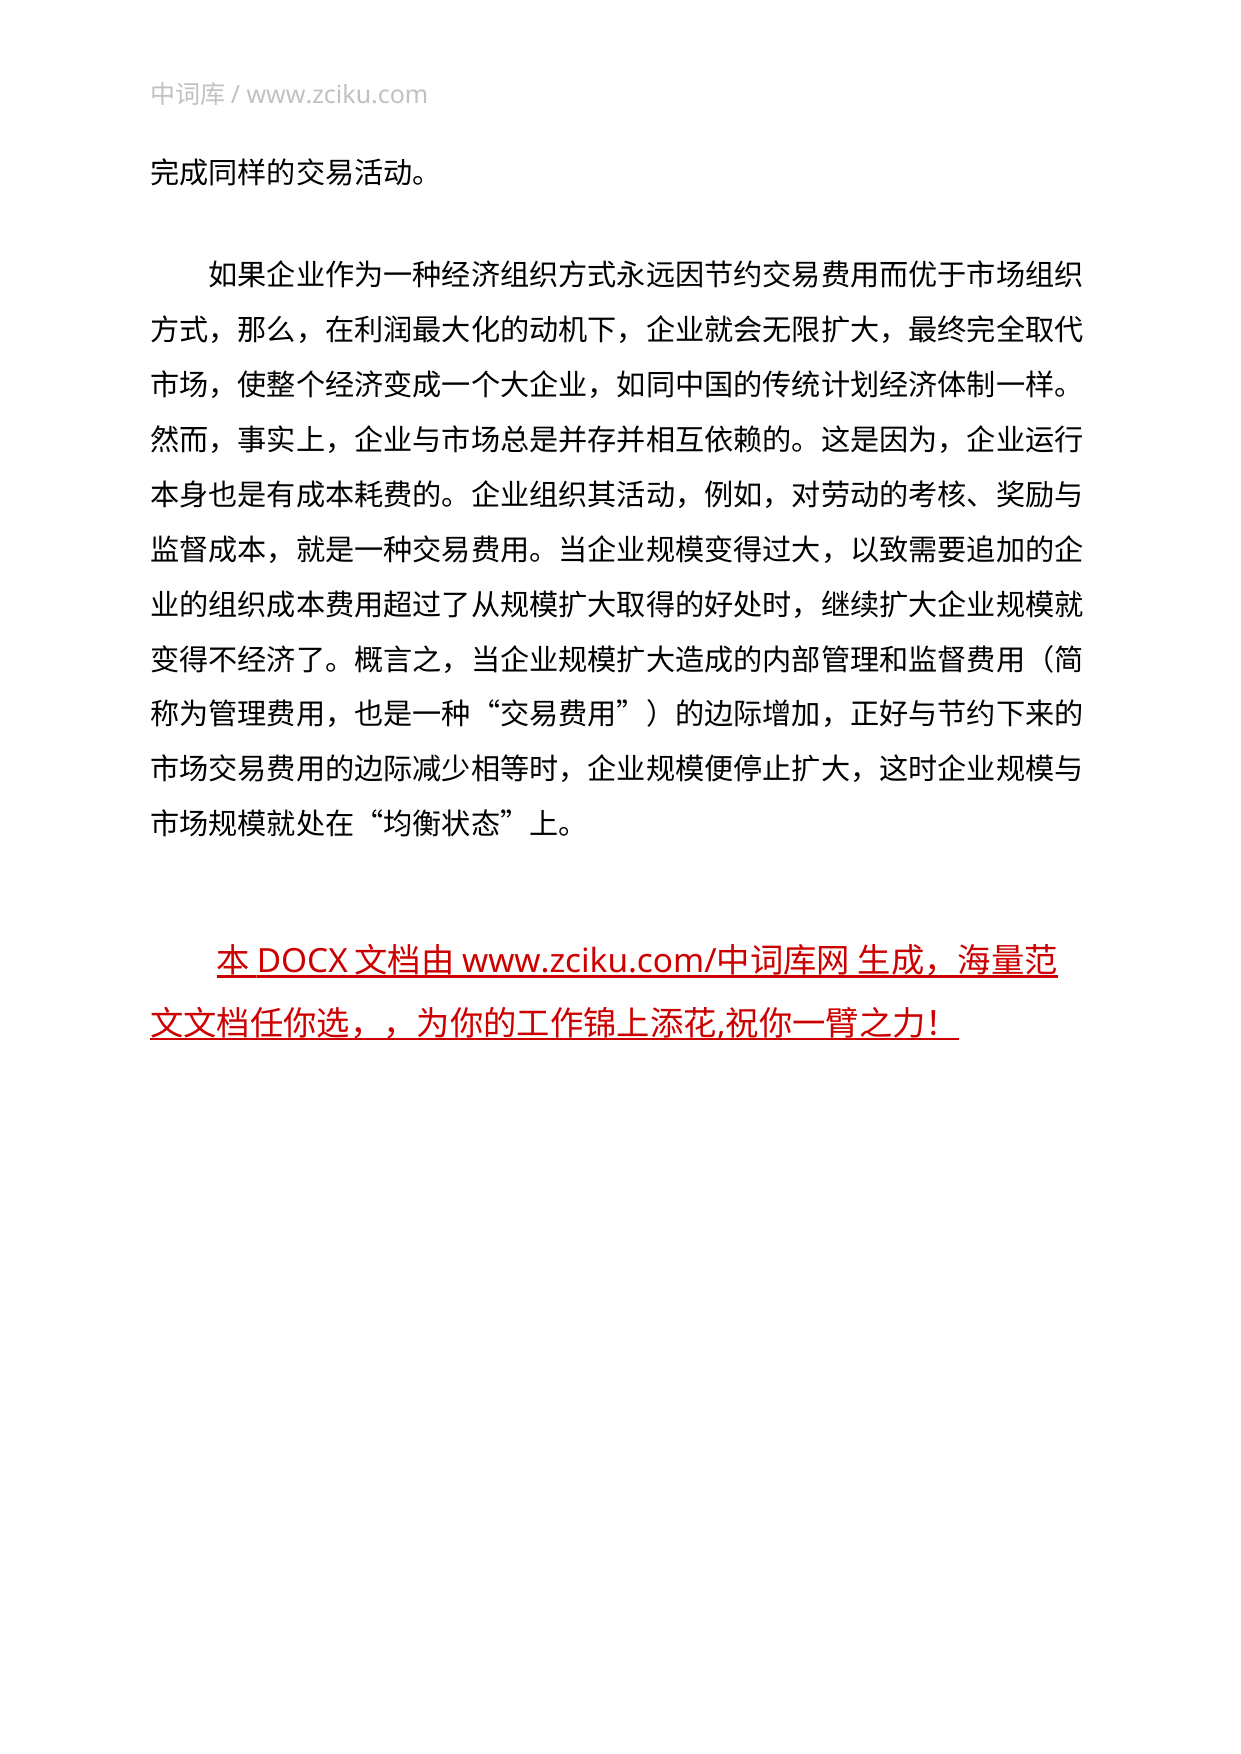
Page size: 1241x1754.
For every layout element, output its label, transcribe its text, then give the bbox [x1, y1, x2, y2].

text 如果企业作为一种经济组织方式永远因节约交易费用而优于市场组织方式，那么，在利润最大化的动机下，企业就会无限扩大，最终完全取代市场，使整个经济变成一个大企业，如同中国的传统计划经济体制一样。然而，事实上，企业与市场总是并存并相互依赖的。这是因为，企业运行本身也是有成本耗费的。企业组织其活动，例如，对劳动的考核、奖励与监督成本，就是一种交易费用。当企业规模变得过大，以致需要追加的企业的组织成本费用超过了从规模扩大取得的好处时，继续扩大企业规模就变得不经济了。概言之，当企业规模扩大造成的内部管理和监督费用（简称为管理费用，也是一种“交易费用”）的边际增加，正好与节约下来的市场交易费用的边际减少相等时，企业规模便停止扩大，这时企业规模与市场规模就处在“均衡状态”上。 [150, 252, 1090, 843]
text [150, 150, 1090, 192]
text 本DOCX文档由 www.zciku.com/中词库网 生成，海量范文文档任你选，，为你的工作锦上添花,祝你一臂之力！ [150, 934, 1090, 1045]
